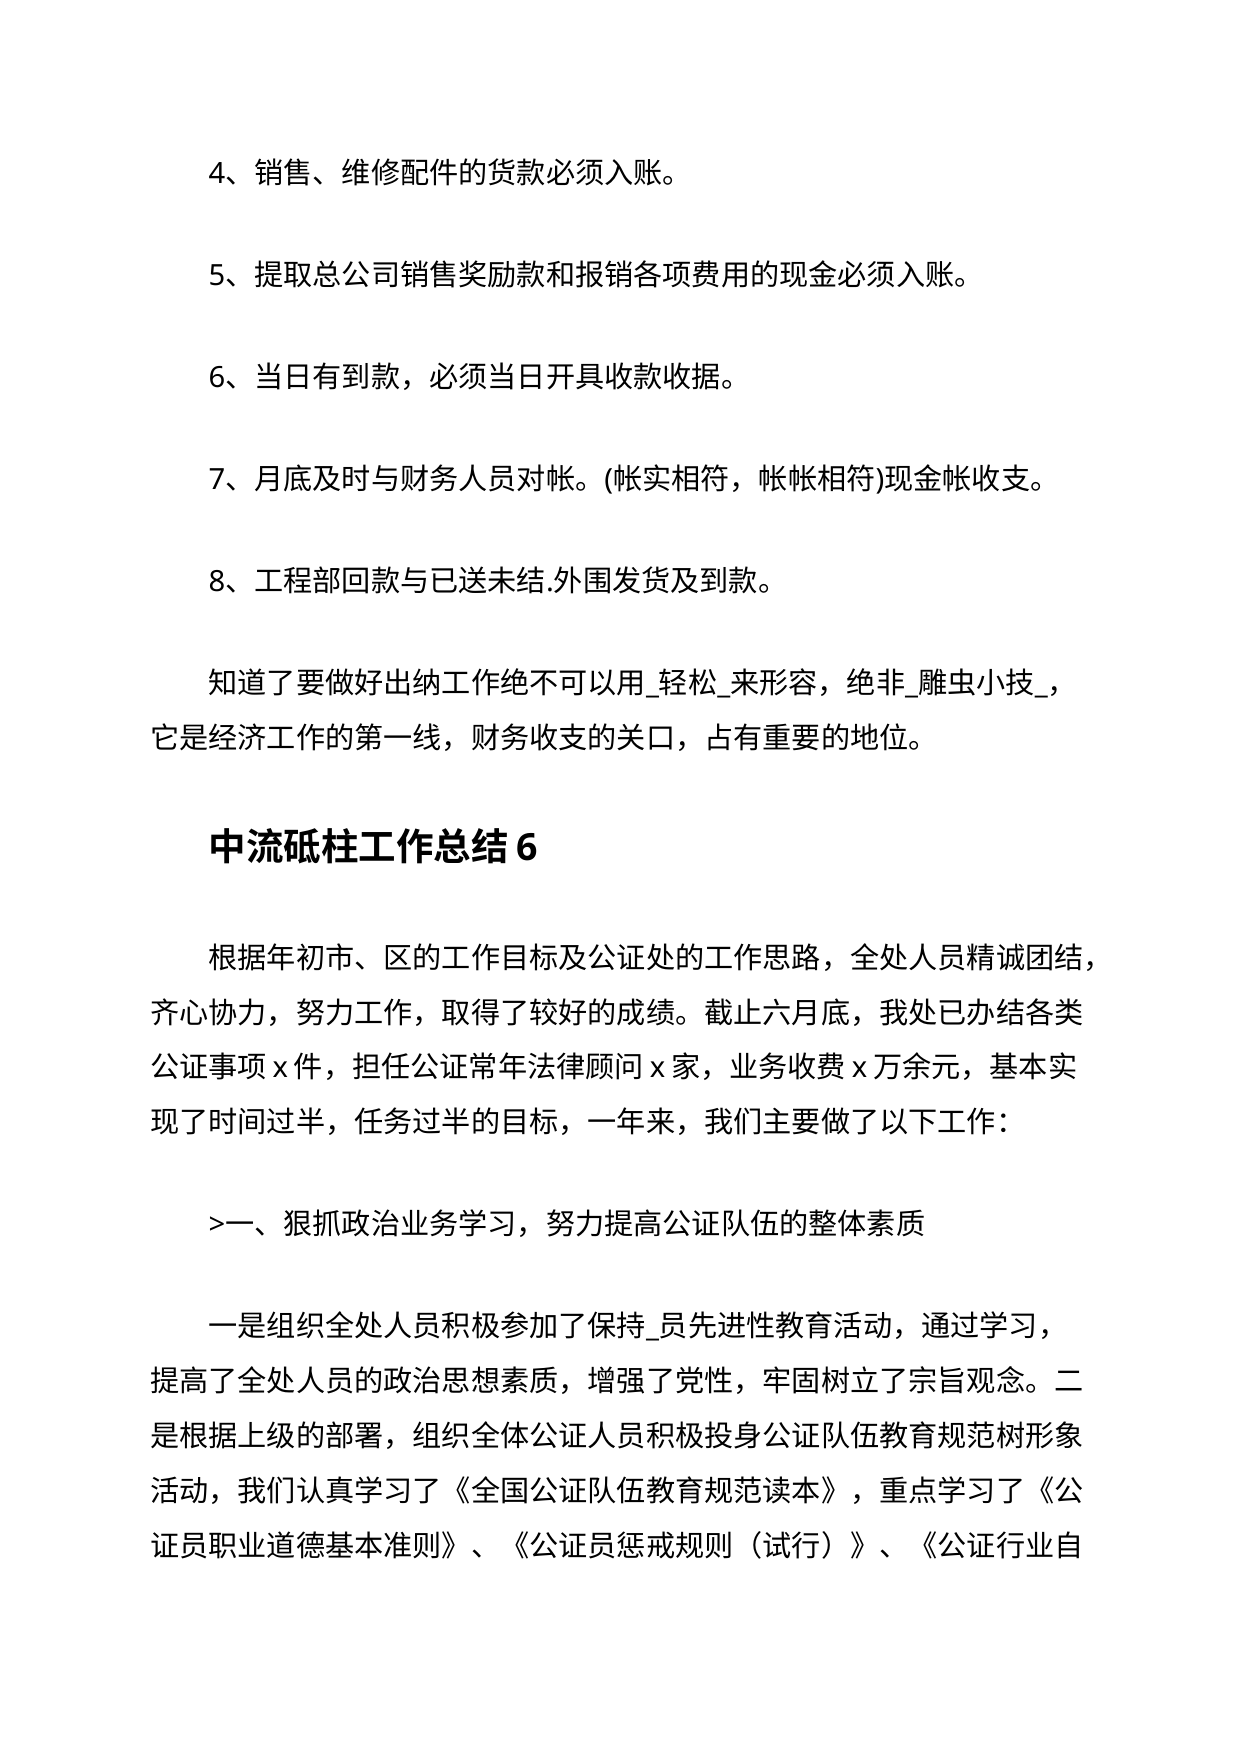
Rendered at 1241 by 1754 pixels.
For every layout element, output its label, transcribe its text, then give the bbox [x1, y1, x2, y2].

text 8、工程部回款与已送未结.外围发货及到款。 [150, 558, 1090, 600]
text 根据年初市、区的工作目标及公证处的工作思路，全处人员精诚团结，齐心协力，努力工作，取得了较好的成绩。截止六月底，我处已办结各类公证事项x件，担任公证常年法律顾问x家，业务收费x万余元，基本实现了时间过半，任务过半的目标，一年来，我们主要做了以下工作： [150, 934, 1090, 1141]
text 知道了要做好出纳工作绝不可以用_轻松_来形容，绝非_雕虫小技_，它是经济工作的第一线，财务收支的关口，占有重要的地位。 [150, 660, 1090, 757]
text 5、提取总公司销售奖励款和报销各项费用的现金必须入账。 [150, 252, 1090, 294]
text 6、当日有到款，必须当日开具收款收据。 [150, 354, 1090, 396]
text >一、狠抓政治业务学习，努力提高公证队伍的整体素质 [150, 1201, 1090, 1243]
text 4、销售、维修配件的货款必须入账。 [150, 150, 1090, 192]
text 7、月底及时与财务人员对帐。(帐实相符，帐帐相符)现金帐收支。 [150, 456, 1090, 498]
text 中流砥柱工作总结6 [150, 817, 1090, 871]
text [150, 1303, 1090, 1565]
